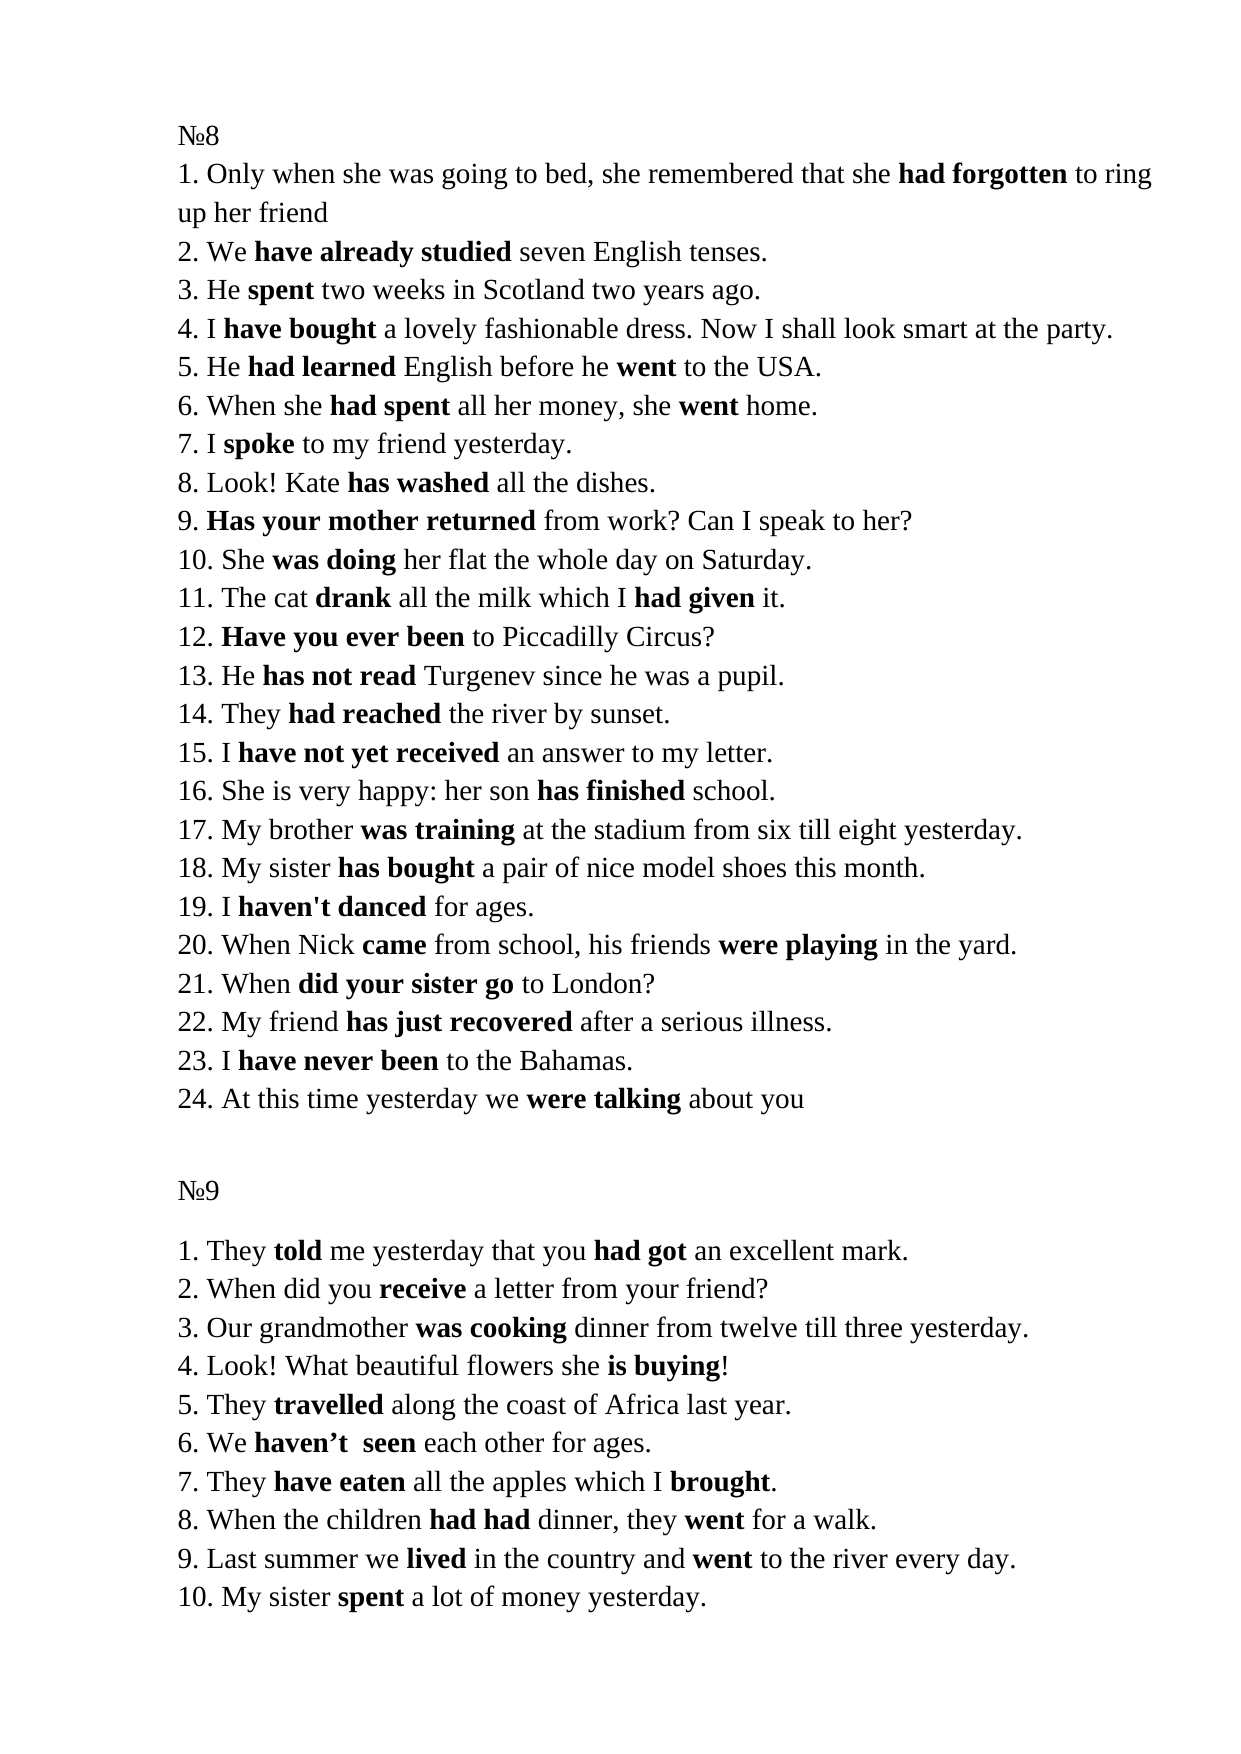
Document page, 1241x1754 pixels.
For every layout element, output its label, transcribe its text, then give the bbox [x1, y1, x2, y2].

text 2. We have already studied seven English tenses. [177, 234, 1152, 267]
text 1. Only when she was going to bed, she remembered that she had forgotten to ring up her friend [177, 157, 1152, 229]
text 10. She was doing her flat the whole day on Saturday. [177, 542, 1152, 576]
text 13. He has not read Turgenev since he was a pupil. [177, 658, 1152, 691]
text 22. My friend has just recovered after a serious illness. [177, 1004, 1152, 1038]
text 10. My sister spent a lot of money yesterday. [177, 1579, 1152, 1613]
text 23. I have never been to the Bahamas. [177, 1043, 1152, 1077]
text 20. When Nick came from school, his friends were playing in the yard. [177, 927, 1152, 961]
text 5. He had learned English before he went to the USA. [177, 349, 1152, 383]
text 14. They had reached the river by sunset. [177, 696, 1152, 730]
text 17. My brother was training at the stadium from six till eight yesterday. [177, 812, 1152, 845]
text 6. When she had spent all her money, she went home. [177, 388, 1152, 421]
text 8. Look! Kate has washed all the dishes. [177, 465, 1152, 498]
text 19. I haven't danced for ages. [177, 889, 1152, 922]
text 11. The cat drank all the milk which I had given it. [177, 581, 1152, 614]
text 18. My sister has bought a pair of nice model shoes this month. [177, 850, 1152, 884]
text 16. She is very happy: her son has finished school. [177, 773, 1152, 807]
text 2. When did you receive a letter from your friend? [177, 1271, 1152, 1305]
text 9. Has your mother returned from work? Can I speak to her? [177, 503, 1152, 537]
text 5. They travelled along the coast of Africa last year. [177, 1387, 1152, 1420]
text 4. I have bought a lovely fashionable dress. Now I shall look smart at the party. [177, 311, 1152, 344]
text 15. I have not yet received an answer to my letter. [177, 735, 1152, 768]
text 1. They told me yesterday that you had got an excellent mark. [177, 1233, 1152, 1266]
text 21. When did your sister go to London? [177, 966, 1152, 999]
text 9. Last summer we lived in the country and went to the river every day. [177, 1541, 1152, 1574]
text 6. We haven’t seen each other for ages. [177, 1425, 1152, 1459]
text 7. I spoke to my friend yesterday. [177, 426, 1152, 460]
text 8. When the children had had dinner, they went for a walk. [177, 1502, 1152, 1536]
text 12. Have you ever been to Piccadilly Circus? [177, 619, 1152, 653]
text №9 [177, 1173, 1152, 1207]
text 4. Look! What beautiful flowers she is buying! [177, 1348, 1152, 1382]
text 3. He spent two weeks in Scotland two years ago. [177, 272, 1152, 306]
text 24. At this time yesterday we were talking about you [177, 1082, 1152, 1115]
text №8 [177, 118, 1152, 152]
text 7. They have eaten all the apples which I brought. [177, 1464, 1152, 1497]
text 3. Our grandmother was cooking dinner from twelve till three yesterday. [177, 1310, 1152, 1343]
